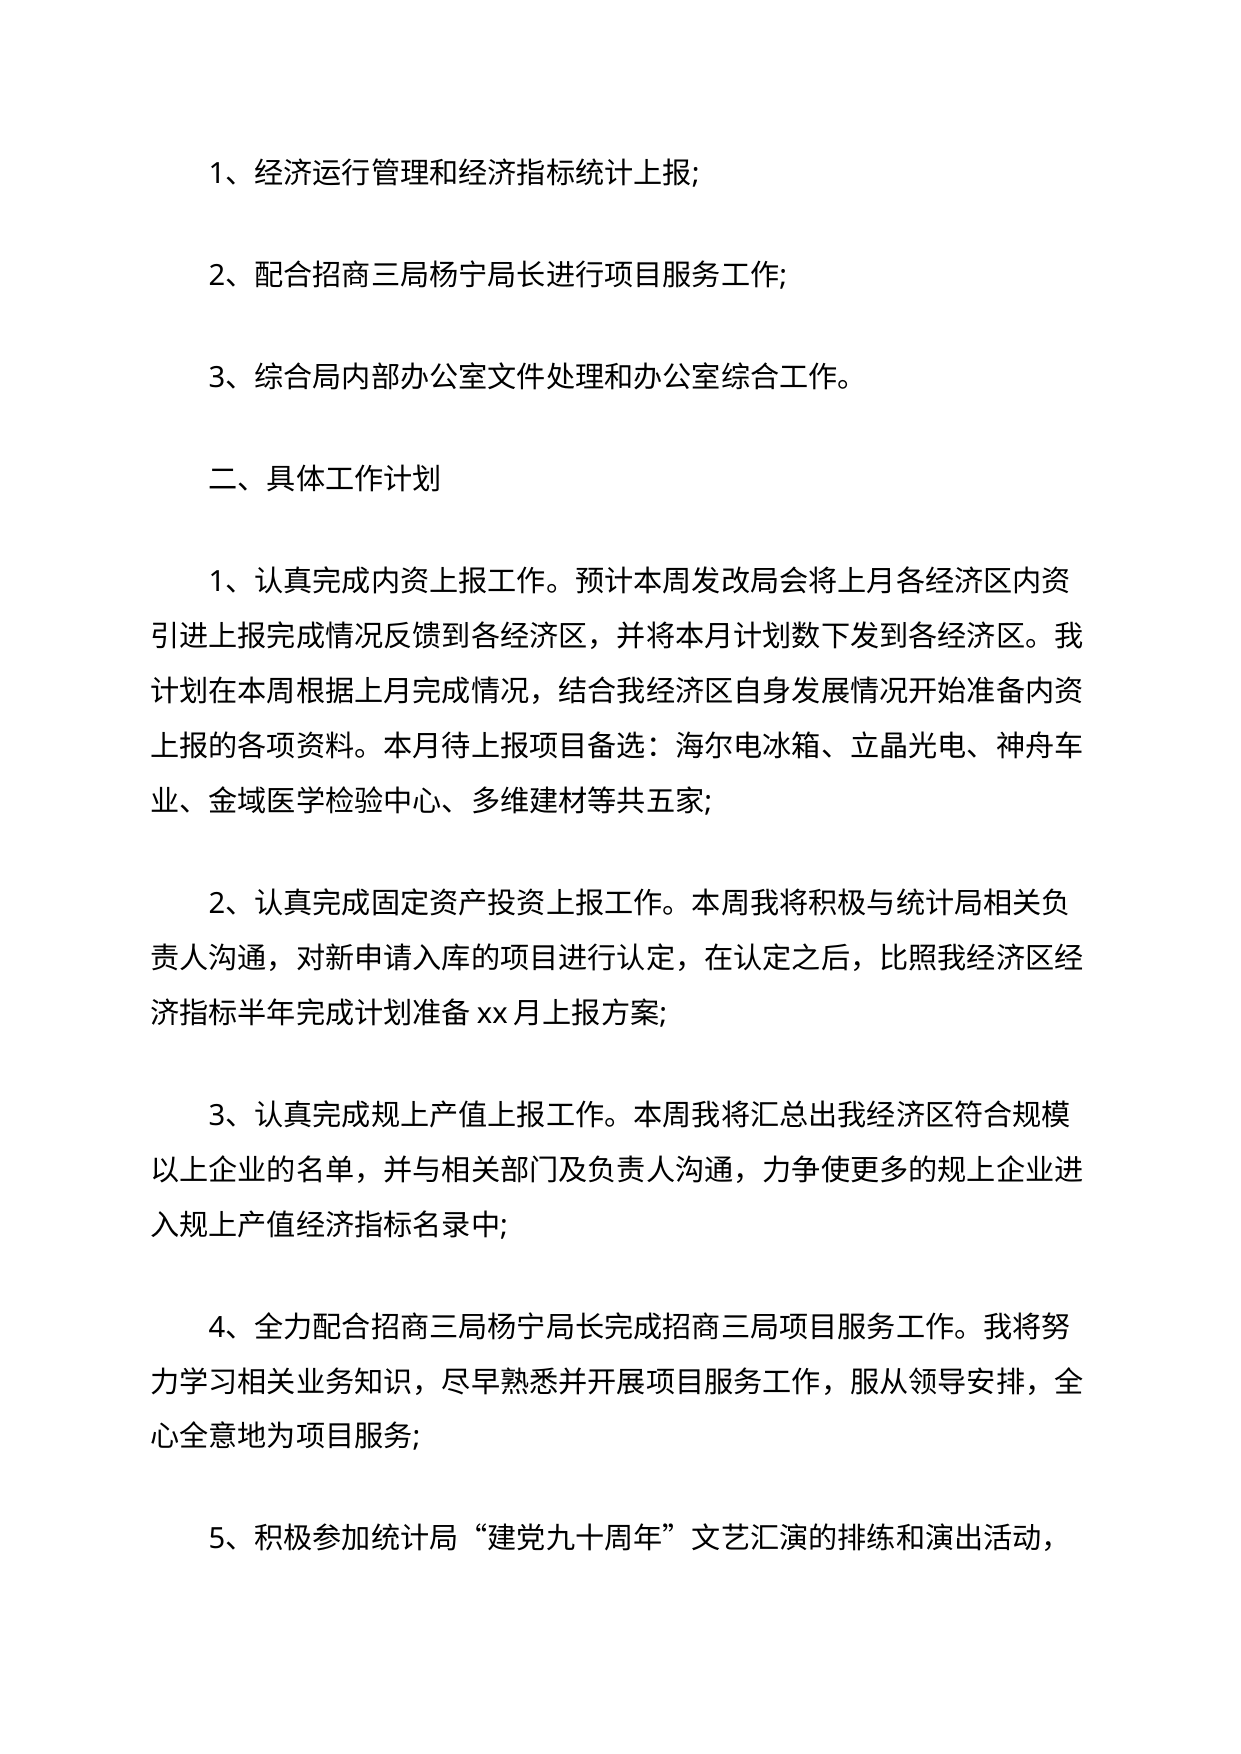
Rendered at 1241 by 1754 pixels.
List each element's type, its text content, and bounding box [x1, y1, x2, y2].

text 1、认真完成内资上报工作。预计本周发改局会将上月各经济区内资引进上报完成情况反馈到各经济区，并将本月计划数下发到各经济区。我计划在本周根据上月完成情况，结合我经济区自身发展情况开始准备内资上报的各项资料。本月待上报项目备选：海尔电冰箱、立晶光电、神舟车业、金域医学检验中心、多维建材等共五家; [150, 558, 1090, 820]
text 3、综合局内部办公室文件处理和办公室综合工作。 [150, 354, 1090, 396]
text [150, 1515, 1090, 1557]
text 二、具体工作计划 [150, 456, 1090, 498]
text 4、全力配合招商三局杨宁局长完成招商三局项目服务工作。我将努力学习相关业务知识，尽早熟悉并开展项目服务工作，服从领导安排，全心全意地为项目服务; [150, 1303, 1090, 1455]
text 3、认真完成规上产值上报工作。本周我将汇总出我经济区符合规模以上企业的名单，并与相关部门及负责人沟通，力争使更多的规上企业进入规上产值经济指标名录中; [150, 1091, 1090, 1243]
text 2、认真完成固定资产投资上报工作。本周我将积极与统计局相关负责人沟通，对新申请入库的项目进行认定，在认定之后，比照我经济区经济指标半年完成计划准备xx月上报方案; [150, 879, 1090, 1032]
text 1、经济运行管理和经济指标统计上报; [150, 150, 1090, 192]
text 2、配合招商三局杨宁局长进行项目服务工作; [150, 252, 1090, 294]
